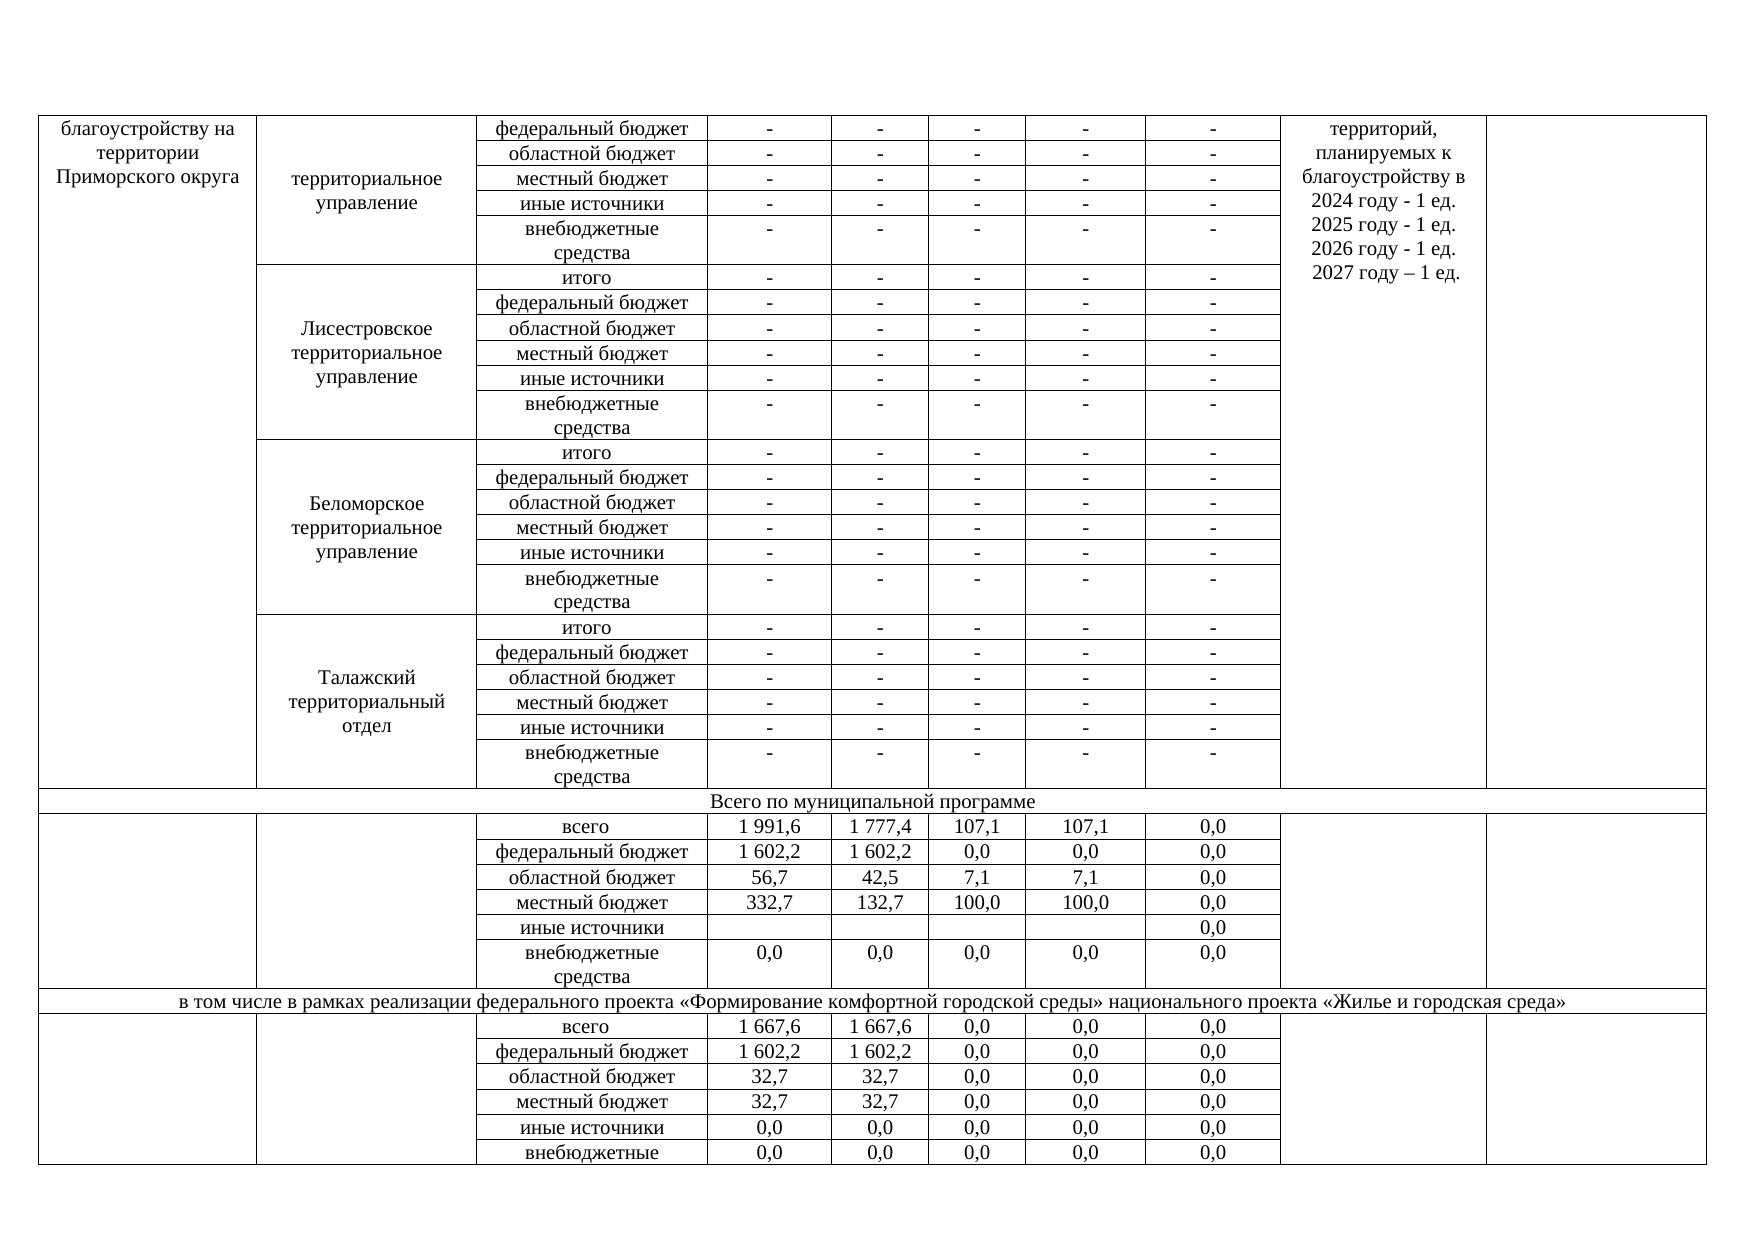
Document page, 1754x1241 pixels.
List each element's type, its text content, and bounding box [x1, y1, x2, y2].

table_cell - [1026, 341, 1145, 364]
table_cell [1026, 915, 1145, 939]
table_cell - [832, 565, 928, 613]
table_cell 32,7 [832, 1064, 928, 1088]
table_cell - [708, 265, 831, 289]
table_cell всего [477, 1014, 707, 1038]
table_cell - [1146, 116, 1280, 140]
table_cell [477, 1140, 707, 1164]
table_cell 0,0 [929, 840, 1025, 863]
table_cell - [1026, 191, 1145, 215]
table_cell - [1146, 290, 1280, 314]
table_cell - [929, 166, 1025, 190]
table_cell - [832, 515, 928, 539]
table_cell - [1146, 565, 1280, 613]
table_cell - [708, 615, 831, 639]
table_cell итого [477, 615, 707, 639]
table_cell областной бюджет [477, 315, 707, 339]
table_cell [832, 915, 928, 939]
table_cell 0,0 [929, 1140, 1025, 1164]
table_cell - [929, 341, 1025, 364]
table_cell федеральный бюджет [477, 290, 707, 314]
table_cell - [832, 366, 928, 390]
table_cell в том числе в рамках реализации федерального проекта «Формирование комфортной городской среды» национального проекта «Жилье и городская среда» [39, 989, 1706, 1013]
table_cell иные источники [477, 191, 707, 215]
table_cell - [929, 515, 1025, 539]
table_cell - [1146, 740, 1280, 788]
table_cell Беломорское территориальное управление [257, 440, 476, 613]
table_cell итого [477, 440, 707, 464]
table_cell 0,0 [929, 1039, 1025, 1063]
table_cell - [832, 490, 928, 514]
table_cell 0,0 [929, 1090, 1025, 1113]
table_cell областной бюджет [477, 665, 707, 689]
table_cell местный бюджет [477, 341, 707, 364]
table_cell федеральный бюджет [477, 640, 707, 664]
table_cell - [708, 315, 831, 339]
table_cell 100,0 [1026, 890, 1145, 914]
table_cell итого [477, 265, 707, 289]
table_cell - [708, 540, 831, 564]
table_cell всего [477, 814, 707, 838]
table_cell - [832, 265, 928, 289]
table_cell - [832, 715, 928, 739]
table_cell - [1026, 216, 1145, 264]
table_cell - [1146, 166, 1280, 190]
table_cell 0,0 [929, 1064, 1025, 1088]
table_cell [708, 915, 831, 939]
table_cell [1487, 1014, 1706, 1164]
table_cell 0,0 [832, 940, 928, 988]
table_cell 1 667,6 [708, 1014, 831, 1038]
table_cell иные источники [477, 366, 707, 390]
table_cell 107,1 [1026, 814, 1145, 838]
table_cell 0,0 [708, 1140, 831, 1164]
table_cell местный бюджет [477, 515, 707, 539]
table_cell - [832, 166, 928, 190]
table_cell 0,0 [832, 1115, 928, 1139]
table_cell 32,7 [708, 1090, 831, 1113]
table_cell - [1026, 515, 1145, 539]
table_cell - [708, 565, 831, 613]
table_cell иные источники [477, 915, 707, 939]
table_cell - [708, 665, 831, 689]
table_cell - [929, 465, 1025, 489]
table_cell внебюджетные средства [477, 216, 707, 264]
table_cell [257, 814, 476, 988]
table_cell 0,0 [1146, 814, 1280, 838]
table_cell Лисестровское территориальное управление [257, 265, 476, 439]
table_cell - [832, 315, 928, 339]
table_cell [929, 915, 1025, 939]
table_cell 1 602,2 [832, 1039, 928, 1063]
table_cell 0,0 [1146, 915, 1280, 939]
table_cell 7,1 [1026, 865, 1145, 889]
table_cell - [1026, 391, 1145, 439]
table_cell - [832, 465, 928, 489]
table_cell 1 777,4 [832, 814, 928, 838]
table_cell 100,0 [929, 890, 1025, 914]
table_cell 0,0 [832, 1140, 928, 1164]
table_cell - [1026, 690, 1145, 714]
table_cell - [708, 465, 831, 489]
table_cell - [929, 640, 1025, 664]
table_cell 42,5 [832, 865, 928, 889]
table_cell - [929, 391, 1025, 439]
table_cell - [1026, 315, 1145, 339]
table_cell - [832, 391, 928, 439]
table_cell федеральный бюджет [477, 840, 707, 863]
table_cell 132,7 [832, 890, 928, 914]
table_cell - [708, 740, 831, 788]
table_cell иные источники [477, 1115, 707, 1139]
table_cell 1 602,2 [832, 840, 928, 863]
table_cell - [929, 565, 1025, 613]
table_cell - [929, 490, 1025, 514]
table_cell 0,0 [1146, 840, 1280, 863]
table_cell - [708, 166, 831, 190]
table_cell - [708, 191, 831, 215]
table_cell 0,0 [1026, 1115, 1145, 1139]
table_cell - [708, 715, 831, 739]
table_cell федеральный бюджет [477, 465, 707, 489]
table_cell внебюджетные средства [477, 740, 707, 788]
table_cell - [1026, 440, 1145, 464]
table_cell внебюджетные средства [477, 565, 707, 613]
table_cell - [1146, 341, 1280, 364]
table_cell местный бюджет [477, 1090, 707, 1113]
table_cell Всего по муниципальной программе [39, 789, 1706, 813]
table_cell - [929, 690, 1025, 714]
table_cell - [832, 740, 928, 788]
table_cell - [1146, 465, 1280, 489]
table_cell - [1026, 465, 1145, 489]
table_cell областной бюджет [477, 1064, 707, 1088]
table_cell - [929, 216, 1025, 264]
table_cell - [1026, 665, 1145, 689]
table_cell - [1146, 141, 1280, 165]
table_cell - [1146, 665, 1280, 689]
table_cell - [929, 191, 1025, 215]
table_cell Талажский территориальный отдел [257, 615, 476, 788]
table_cell 0,0 [708, 1115, 831, 1139]
table_cell - [929, 665, 1025, 689]
table_cell областной бюджет [477, 141, 707, 165]
table_cell 0,0 [1026, 1039, 1145, 1063]
table_cell - [1146, 640, 1280, 664]
table_cell - [708, 141, 831, 165]
table_cell - [832, 640, 928, 664]
table_cell внебюджетные средства [477, 940, 707, 988]
table_cell - [1026, 366, 1145, 390]
table_cell местный бюджет [477, 166, 707, 190]
table_cell 0,0 [1146, 1014, 1280, 1038]
table_cell местный бюджет [477, 890, 707, 914]
table_cell - [1146, 715, 1280, 739]
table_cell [257, 116, 476, 264]
table_cell - [1146, 440, 1280, 464]
table_cell - [708, 440, 831, 464]
table_cell - [1146, 490, 1280, 514]
table_cell - [708, 490, 831, 514]
table_cell - [1026, 715, 1145, 739]
table_cell - [1146, 191, 1280, 215]
table_cell 56,7 [708, 865, 831, 889]
table_cell 1 602,2 [708, 840, 831, 863]
table_cell 0,0 [1146, 1140, 1280, 1164]
table_cell - [1026, 565, 1145, 613]
table_cell 0,0 [1146, 1115, 1280, 1139]
table_cell [39, 1014, 256, 1164]
table_cell [39, 814, 256, 988]
table_cell - [929, 740, 1025, 788]
table_cell - [708, 640, 831, 664]
table_cell 0,0 [1146, 890, 1280, 914]
table_cell - [832, 440, 928, 464]
table_cell 0,0 [708, 940, 831, 988]
table_cell федеральный бюджет [477, 1039, 707, 1063]
table_cell 0,0 [1026, 840, 1145, 863]
table_cell 332,7 [708, 890, 831, 914]
table_cell - [1146, 391, 1280, 439]
table_cell - [929, 315, 1025, 339]
table_cell - [929, 440, 1025, 464]
table_cell - [832, 141, 928, 165]
table_cell 0,0 [1146, 1090, 1280, 1113]
table_cell - [1146, 265, 1280, 289]
table_cell - [708, 391, 831, 439]
table_cell - [1026, 116, 1145, 140]
table_cell внебюджетные средства [477, 391, 707, 439]
table_cell - [1026, 615, 1145, 639]
table_cell - [1026, 640, 1145, 664]
table_cell [1281, 814, 1486, 988]
table_cell - [929, 141, 1025, 165]
table_cell - [1026, 290, 1145, 314]
table_cell - [832, 216, 928, 264]
table_cell 1 991,6 [708, 814, 831, 838]
table_cell - [929, 715, 1025, 739]
table_cell - [1146, 690, 1280, 714]
table_cell - [1146, 366, 1280, 390]
table_cell - [1026, 490, 1145, 514]
table_cell 0,0 [1146, 940, 1280, 988]
table_cell иные источники [477, 715, 707, 739]
table_cell 0,0 [929, 1115, 1025, 1139]
table_cell иные источники [477, 540, 707, 564]
table_cell - [832, 540, 928, 564]
table_cell - [929, 290, 1025, 314]
table_cell - [1026, 540, 1145, 564]
table_cell 107,1 [929, 814, 1025, 838]
table_cell - [1146, 315, 1280, 339]
table_cell 0,0 [1146, 865, 1280, 889]
table_cell областной бюджет [477, 865, 707, 889]
table_cell 0,0 [1026, 1064, 1145, 1088]
table_cell [257, 1014, 476, 1164]
table_cell 0,0 [1146, 1064, 1280, 1088]
table_cell - [708, 290, 831, 314]
table_cell 0,0 [1026, 940, 1145, 988]
table_cell 0,0 [1146, 1039, 1280, 1063]
table_cell - [708, 341, 831, 364]
table_cell - [1026, 166, 1145, 190]
table_cell 0,0 [1026, 1140, 1145, 1164]
table_cell - [708, 216, 831, 264]
table_cell 32,7 [708, 1064, 831, 1088]
table_cell - [708, 116, 831, 140]
table_cell областной бюджет [477, 490, 707, 514]
table_cell - [1026, 740, 1145, 788]
table_cell 1 667,6 [832, 1014, 928, 1038]
table_cell - [832, 290, 928, 314]
table_cell - [1146, 216, 1280, 264]
table_cell - [1026, 265, 1145, 289]
table_cell - [929, 540, 1025, 564]
table_cell 0,0 [929, 1014, 1025, 1038]
table_cell - [832, 341, 928, 364]
table_cell - [832, 615, 928, 639]
table_cell - [929, 265, 1025, 289]
table_cell - [832, 665, 928, 689]
table_cell - [1146, 540, 1280, 564]
table_cell 0,0 [929, 940, 1025, 988]
table_cell - [832, 690, 928, 714]
table_cell местный бюджет [477, 690, 707, 714]
table_cell - [1146, 515, 1280, 539]
table_cell федеральный бюджет [477, 116, 707, 140]
table_cell - [929, 615, 1025, 639]
table_cell 32,7 [832, 1090, 928, 1113]
table_cell 1 602,2 [708, 1039, 831, 1063]
table_cell [1487, 814, 1706, 988]
table_cell - [1026, 141, 1145, 165]
table_cell [1281, 1014, 1486, 1164]
table_cell 0,0 [1026, 1014, 1145, 1038]
table_cell - [708, 515, 831, 539]
table_cell - [832, 191, 928, 215]
table_cell - [832, 116, 928, 140]
table_cell - [929, 116, 1025, 140]
table_cell - [1146, 615, 1280, 639]
table_cell 7,1 [929, 865, 1025, 889]
table_cell 0,0 [1026, 1090, 1145, 1113]
table_cell - [929, 366, 1025, 390]
table_cell - [708, 366, 831, 390]
table_cell - [708, 690, 831, 714]
